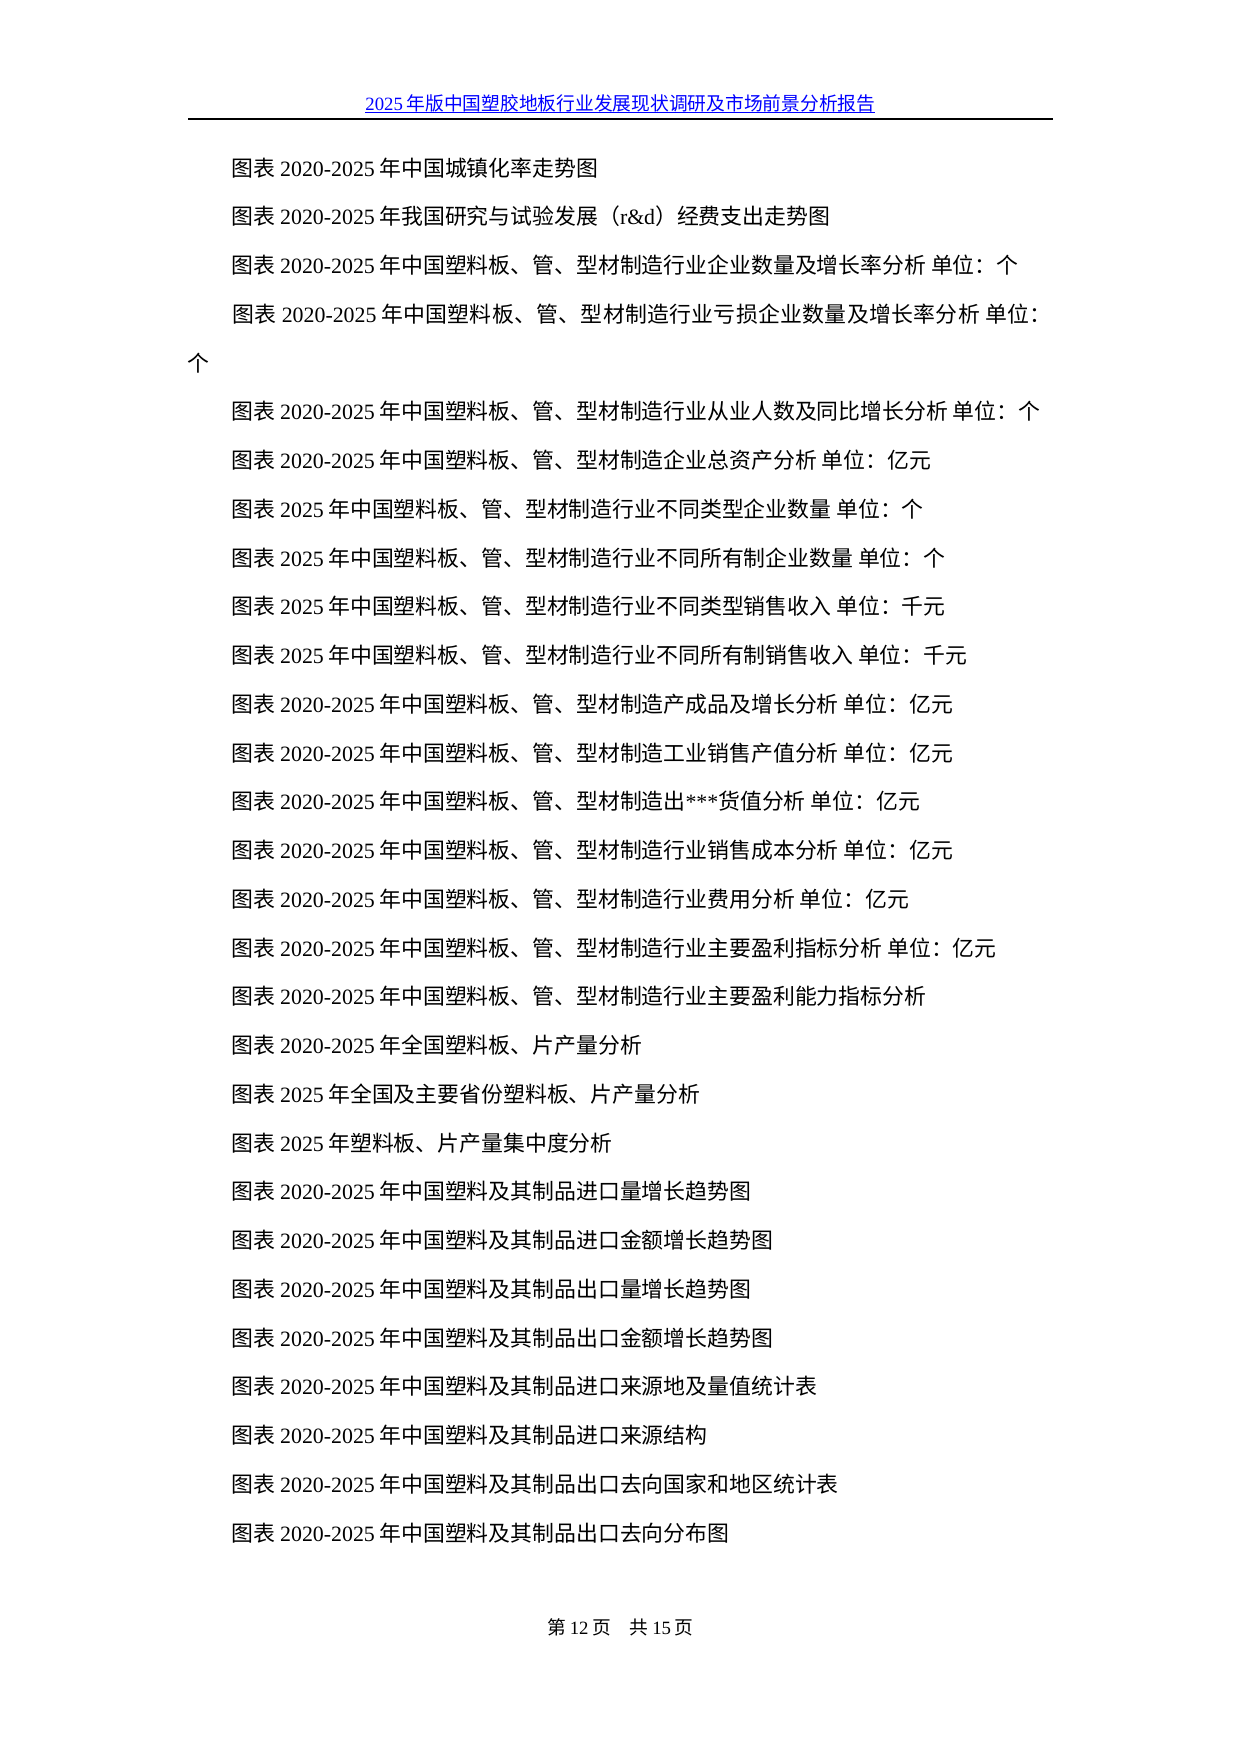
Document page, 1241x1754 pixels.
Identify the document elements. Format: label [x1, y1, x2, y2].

text [187, 150, 1053, 1548]
